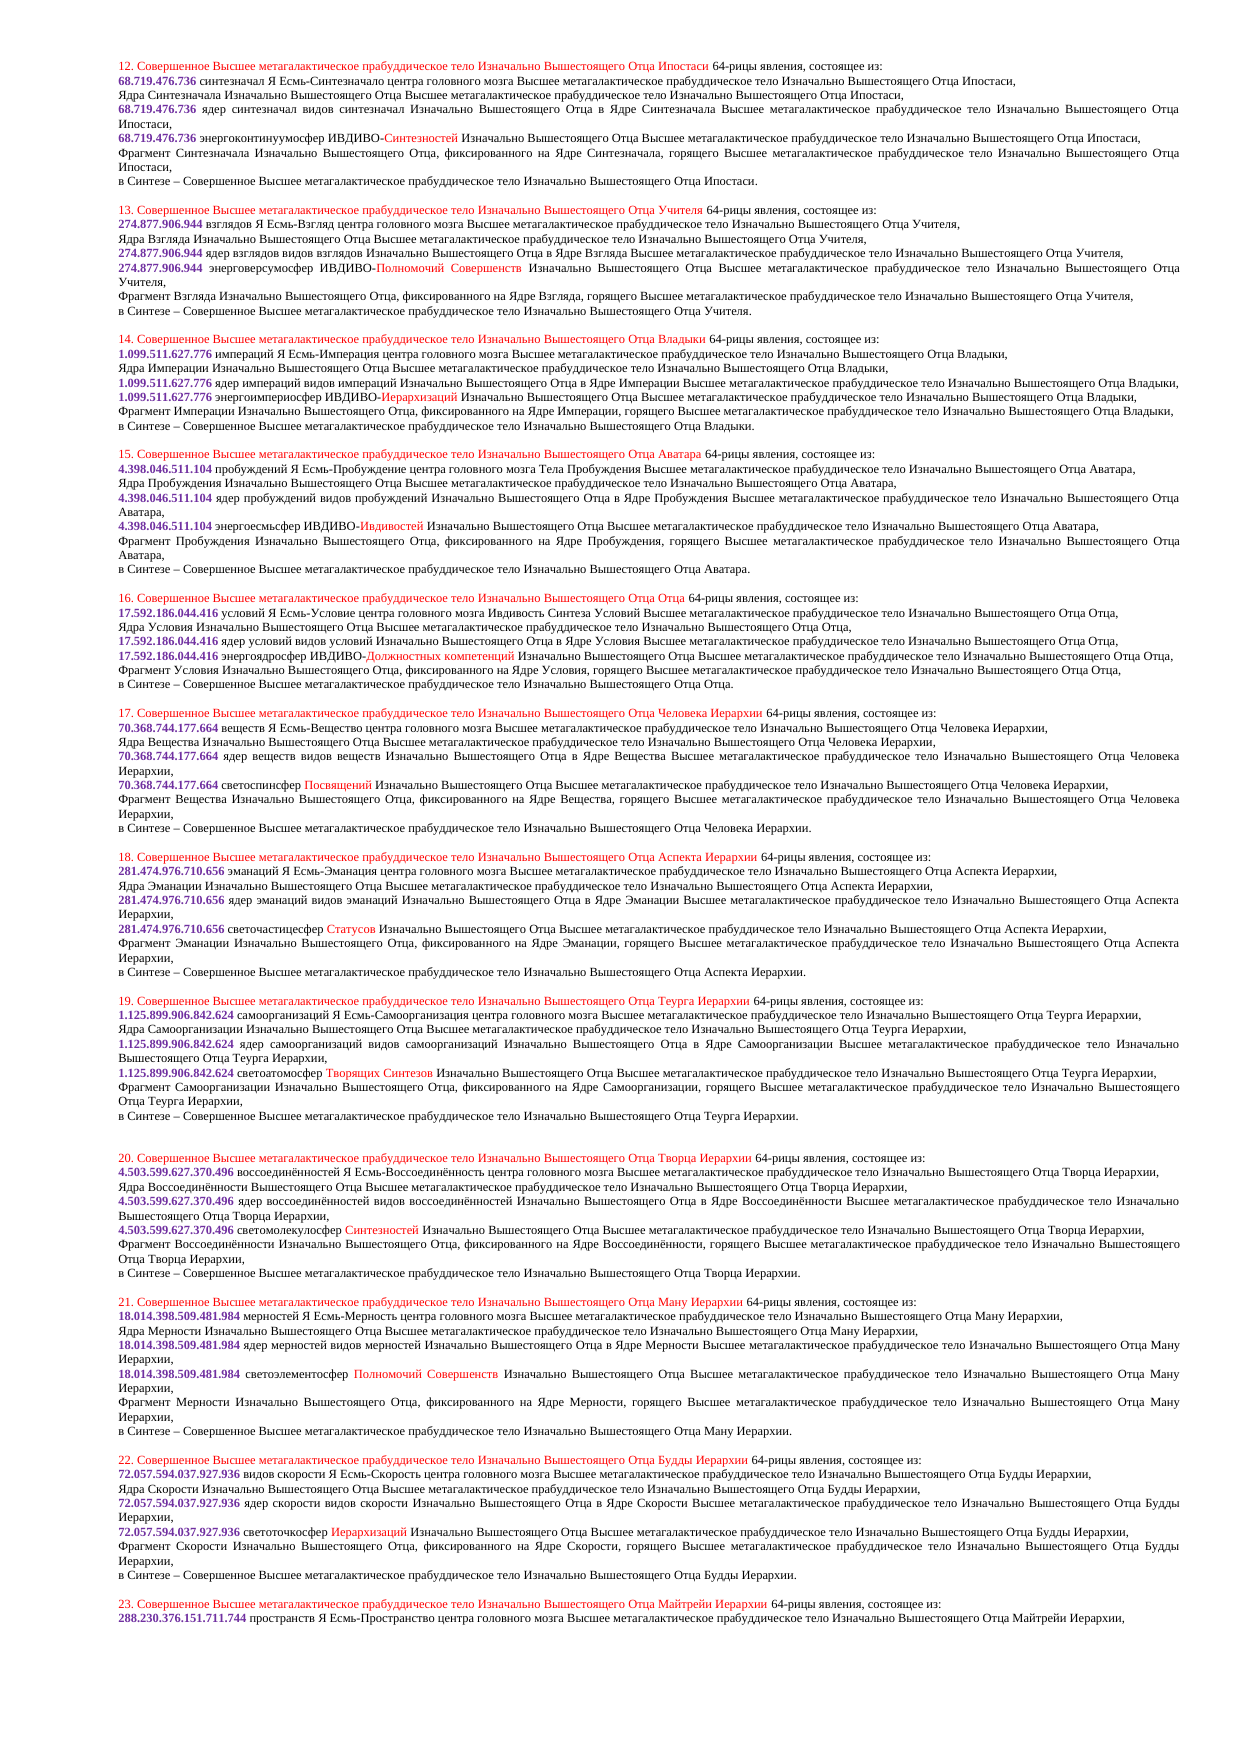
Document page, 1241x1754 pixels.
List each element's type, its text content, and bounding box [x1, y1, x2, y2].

text Фрагмент Синтезначала Изначально Вышестоящего Отца, фиксированного на Ядре Синтезначала, горящего Высшее метагалактическое прабуддическое тело Изначально Вышестоящего Отца Ипостаси, [118, 145, 1181, 174]
text 274.877.906.944 ядер взглядов видов взглядов Изначально Вышестоящего Отца в Ядре Взгляда Высшее метагалактическое прабуддическое тело Изначально Вышестоящего Отца Учителя, [118, 246, 1181, 260]
text в Синтезе – Совершенное Высшее метагалактическое прабуддическое тело Изначально Вышестоящего Отца Человека Иерархии. [118, 821, 1181, 835]
text 18.014.398.509.481.984 ядер мерностей видов мерностей Изначально Вышестоящего Отца в Ядре Мерности Высшее метагалактическое прабуддическое тело Изначально Вышестоящего Отца Ману Иерархии, [118, 1338, 1181, 1366]
text 4.398.046.511.104 энергоесмьсфер ИВДИВО-Ивдивостей Изначально Вышестоящего Отца Высшее метагалактическое прабуддическое тело Изначально Вышестоящего Отца Аватара, [118, 519, 1181, 533]
text Фрагмент Скорости Изначально Вышестоящего Отца, фиксированного на Ядре Скорости, горящего Высшее метагалактическое прабуддическое тело Изначально Вышестоящего Отца Будды Иерархии, [118, 1539, 1181, 1568]
text Фрагмент Воссоединённости Изначально Вышестоящего Отца, фиксированного на Ядре Воссоединённости, горящего Высшее метагалактическое прабуддическое тело Изначально Вышестоящего Отца Творца Иерархии, [118, 1237, 1181, 1266]
text в Синтезе – Совершенное Высшее метагалактическое прабуддическое тело Изначально Вышестоящего Отца Будды Иерархии. [118, 1568, 1181, 1582]
text 17. Совершенное Высшее метагалактическое прабуддическое тело Изначально Вышестоящего Отца Человека Иерархии 64-рицы явления, состоящее из: [118, 706, 1181, 720]
text в Синтезе – Совершенное Высшее метагалактическое прабуддическое тело Изначально Вышестоящего Отца Аспекта Иерархии. [118, 965, 1181, 979]
text в Синтезе – Совершенное Высшее метагалактическое прабуддическое тело Изначально Вышестоящего Отца Ипостаси. [118, 174, 1181, 188]
text 70.368.744.177.664 ядер веществ видов веществ Изначально Вышестоящего Отца в Ядре Вещества Высшее метагалактическое прабуддическое тело Изначально Вышестоящего Отца Человека Иерархии, [118, 749, 1181, 778]
text Фрагмент Взгляда Изначально Вышестоящего Отца, фиксированного на Ядре Взгляда, горящего Высшее метагалактическое прабуддическое тело Изначально Вышестоящего Отца Учителя, [118, 289, 1181, 303]
text Фрагмент Условия Изначально Вышестоящего Отца, фиксированного на Ядре Условия, горящего Высшее метагалактическое прабуддическое тело Изначально Вышестоящего Отца Отца, [118, 663, 1181, 677]
text в Синтезе – Совершенное Высшее метагалактическое прабуддическое тело Изначально Вышестоящего Отца Владыки. [118, 418, 1181, 433]
text 18.014.398.509.481.984 светоэлементосфер Полномочий Совершенств Изначально Вышестоящего Отца Высшее метагалактическое прабуддическое тело Изначально Вышестоящего Отца Ману Иерархии, [118, 1366, 1181, 1395]
text 72.057.594.037.927.936 светоточкосфер Иерархизаций Изначально Вышестоящего Отца Высшее метагалактическое прабуддическое тело Изначально Вышестоящего Отца Будды Иерархии, [118, 1524, 1181, 1539]
text 1.099.511.627.776 ядер импераций видов импераций Изначально Вышестоящего Отца в Ядре Имперации Высшее метагалактическое прабуддическое тело Изначально Вышестоящего Отца Владыки, [118, 375, 1181, 390]
text 4.503.599.627.370.496 ядер воссоединённостей видов воссоединённостей Изначально Вышестоящего Отца в Ядре Воссоединённости Высшее метагалактическое прабуддическое тело Изначально Вышестоящего Отца Творца Иерархии, [118, 1194, 1181, 1223]
text 1.125.899.906.842.624 ядер самоорганизаций видов самоорганизаций Изначально Вышестоящего Отца в Ядре Самоорганизации Высшее метагалактическое прабуддическое тело Изначально Вышестоящего Отца Теурга Иерархии, [118, 1037, 1181, 1065]
text Ядра Синтезначала Изначально Вышестоящего Отца Высшее метагалактическое прабуддическое тело Изначально Вышестоящего Отца Ипостаси, [118, 88, 1181, 102]
text 68.719.476.736 энергоконтинуумосфер ИВДИВО-Синтезностей Изначально Вышестоящего Отца Высшее метагалактическое прабуддическое тело Изначально Вышестоящего Отца Ипостаси, [118, 131, 1181, 145]
text 23. Совершенное Высшее метагалактическое прабуддическое тело Изначально Вышестоящего Отца Майтрейи Иерархии 64-рицы явления, состоящее из: [118, 1596, 1181, 1611]
text Ядра Скорости Изначально Вышестоящего Отца Высшее метагалактическое прабуддическое тело Изначально Вышестоящего Отца Будды Иерархии, [118, 1481, 1181, 1496]
text 4.503.599.627.370.496 воссоединённостей Я Есмь-Воссоединённость центра головного мозга Высшее метагалактическое прабуддическое тело Изначально Вышестоящего Отца Творца Иерархии, [118, 1165, 1181, 1179]
text 17.592.186.044.416 условий Я Есмь-Условие центра головного мозга Ивдивость Синтеза Условий Высшее метагалактическое прабуддическое тело Изначально Вышестоящего Отца Отца, [118, 605, 1181, 620]
text 19. Совершенное Высшее метагалактическое прабуддическое тело Изначально Вышестоящего Отца Теурга Иерархии 64-рицы явления, состоящее из: [118, 993, 1181, 1008]
text 281.474.976.710.656 светочастицесфер Статусов Изначально Вышестоящего Отца Высшее метагалактическое прабуддическое тело Изначально Вышестоящего Отца Аспекта Иерархии, [118, 922, 1181, 936]
text Ядра Условия Изначально Вышестоящего Отца Высшее метагалактическое прабуддическое тело Изначально Вышестоящего Отца Отца, [118, 620, 1181, 634]
text 22. Совершенное Высшее метагалактическое прабуддическое тело Изначально Вышестоящего Отца Будды Иерархии 64-рицы явления, состоящее из: [118, 1453, 1181, 1467]
text 1.099.511.627.776 энергоимпериосфер ИВДИВО-Иерархизаций Изначально Вышестоящего Отца Высшее метагалактическое прабуддическое тело Изначально Вышестоящего Отца Владыки, [118, 390, 1181, 404]
text 13. Совершенное Высшее метагалактическое прабуддическое тело Изначально Вышестоящего Отца Учителя 64-рицы явления, состоящее из: [118, 203, 1181, 217]
text 274.877.906.944 взглядов Я Есмь-Взгляд центра головного мозга Высшее метагалактическое прабуддическое тело Изначально Вышестоящего Отца Учителя, [118, 217, 1181, 232]
text Ядра Эманации Изначально Вышестоящего Отца Высшее метагалактическое прабуддическое тело Изначально Вышестоящего Отца Аспекта Иерархии, [118, 878, 1181, 893]
text Фрагмент Самоорганизации Изначально Вышестоящего Отца, фиксированного на Ядре Самоорганизации, горящего Высшее метагалактическое прабуддическое тело Изначально Вышестоящего Отца Теурга Иерархии, [118, 1080, 1181, 1108]
text 68.719.476.736 ядер синтезначал видов синтезначал Изначально Вышестоящего Отца в Ядре Синтезначала Высшее метагалактическое прабуддическое тело Изначально Вышестоящего Отца Ипостаси, [118, 102, 1181, 131]
text Фрагмент Имперации Изначально Вышестоящего Отца, фиксированного на Ядре Имперации, горящего Высшее метагалактическое прабуддическое тело Изначально Вышестоящего Отца Владыки, [118, 404, 1181, 418]
text Фрагмент Пробуждения Изначально Вышестоящего Отца, фиксированного на Ядре Пробуждения, горящего Высшее метагалактическое прабуддическое тело Изначально Вышестоящего Отца Аватара, [118, 533, 1181, 562]
text 281.474.976.710.656 эманаций Я Есмь-Эманация центра головного мозга Высшее метагалактическое прабуддическое тело Изначально Вышестоящего Отца Аспекта Иерархии, [118, 864, 1181, 878]
text в Синтезе – Совершенное Высшее метагалактическое прабуддическое тело Изначально Вышестоящего Отца Творца Иерархии. [118, 1266, 1181, 1280]
text 1.125.899.906.842.624 светоатомосфер Творящих Синтезов Изначально Вышестоящего Отца Высшее метагалактическое прабуддическое тело Изначально Вышестоящего Отца Теурга Иерархии, [118, 1065, 1181, 1080]
text 15. Совершенное Высшее метагалактическое прабуддическое тело Изначально Вышестоящего Отца Аватара 64-рицы явления, состоящее из: [118, 447, 1181, 462]
text 17.592.186.044.416 энергоядросфер ИВДИВО-Должностных компетенций Изначально Вышестоящего Отца Высшее метагалактическое прабуддическое тело Изначально Вышестоящего Отца Отца, [118, 648, 1181, 663]
text в Синтезе – Совершенное Высшее метагалактическое прабуддическое тело Изначально Вышестоящего Отца Аватара. [118, 562, 1181, 577]
text 14. Совершенное Высшее метагалактическое прабуддическое тело Изначально Вышестоящего Отца Владыки 64-рицы явления, состоящее из: [118, 332, 1181, 347]
text 4.503.599.627.370.496 светомолекулосфер Синтезностей Изначально Вышестоящего Отца Высшее метагалактическое прабуддическое тело Изначально Вышестоящего Отца Творца Иерархии, [118, 1223, 1181, 1237]
text 1.099.511.627.776 импераций Я Есмь-Имперация центра головного мозга Высшее метагалактическое прабуддическое тело Изначально Вышестоящего Отца Владыки, [118, 347, 1181, 361]
text 18.014.398.509.481.984 мерностей Я Есмь-Мерность центра головного мозга Высшее метагалактическое прабуддическое тело Изначально Вышестоящего Отца Ману Иерархии, [118, 1309, 1181, 1323]
text Ядра Самоорганизации Изначально Вышестоящего Отца Высшее метагалактическое прабуддическое тело Изначально Вышестоящего Отца Теурга Иерархии, [118, 1022, 1181, 1037]
text Ядра Мерности Изначально Вышестоящего Отца Высшее метагалактическое прабуддическое тело Изначально Вышестоящего Отца Ману Иерархии, [118, 1323, 1181, 1338]
text 20. Совершенное Высшее метагалактическое прабуддическое тело Изначально Вышестоящего Отца Творца Иерархии 64-рицы явления, состоящее из: [118, 1151, 1181, 1165]
text 288.230.376.151.711.744 пространств Я Есмь-Пространство центра головного мозга Высшее метагалактическое прабуддическое тело Изначально Вышестоящего Отца Майтрейи Иерархии, [118, 1611, 1181, 1625]
text Ядра Пробуждения Изначально Вышестоящего Отца Высшее метагалактическое прабуддическое тело Изначально Вышестоящего Отца Аватара, [118, 476, 1181, 490]
text в Синтезе – Совершенное Высшее метагалактическое прабуддическое тело Изначально Вышестоящего Отца Теурга Иерархии. [118, 1108, 1181, 1123]
text 16. Совершенное Высшее метагалактическое прабуддическое тело Изначально Вышестоящего Отца Отца 64-рицы явления, состоящее из: [118, 591, 1181, 605]
text 72.057.594.037.927.936 ядер скорости видов скорости Изначально Вышестоящего Отца в Ядре Скорости Высшее метагалактическое прабуддическое тело Изначально Вышестоящего Отца Будды Иерархии, [118, 1496, 1181, 1524]
text Фрагмент Вещества Изначально Вышестоящего Отца, фиксированного на Ядре Вещества, горящего Высшее метагалактическое прабуддическое тело Изначально Вышестоящего Отца Человека Иерархии, [118, 792, 1181, 821]
text 68.719.476.736 синтезначал Я Есмь-Синтезначало центра головного мозга Высшее метагалактическое прабуддическое тело Изначально Вышестоящего Отца Ипостаси, [118, 73, 1181, 88]
text 70.368.744.177.664 светоспинсфер Посвящений Изначально Вышестоящего Отца Высшее метагалактическое прабуддическое тело Изначально Вышестоящего Отца Человека Иерархии, [118, 778, 1181, 792]
text в Синтезе – Совершенное Высшее метагалактическое прабуддическое тело Изначально Вышестоящего Отца Ману Иерархии. [118, 1424, 1181, 1438]
text Фрагмент Эманации Изначально Вышестоящего Отца, фиксированного на Ядре Эманации, горящего Высшее метагалактическое прабуддическое тело Изначально Вышестоящего Отца Аспекта Иерархии, [118, 936, 1181, 965]
text 281.474.976.710.656 ядер эманаций видов эманаций Изначально Вышестоящего Отца в Ядре Эманации Высшее метагалактическое прабуддическое тело Изначально Вышестоящего Отца Аспекта Иерархии, [118, 893, 1181, 922]
text 1.125.899.906.842.624 самоорганизаций Я Есмь-Самоорганизация центра головного мозга Высшее метагалактическое прабуддическое тело Изначально Вышестоящего Отца Теурга Иерархии, [118, 1008, 1181, 1022]
text Ядра Вещества Изначально Вышестоящего Отца Высшее метагалактическое прабуддическое тело Изначально Вышестоящего Отца Человека Иерархии, [118, 735, 1181, 749]
text в Синтезе – Совершенное Высшее метагалактическое прабуддическое тело Изначально Вышестоящего Отца Учителя. [118, 303, 1181, 318]
text Фрагмент Мерности Изначально Вышестоящего Отца, фиксированного на Ядре Мерности, горящего Высшее метагалактическое прабуддическое тело Изначально Вышестоящего Отца Ману Иерархии, [118, 1395, 1181, 1424]
text 274.877.906.944 энерговерсумосфер ИВДИВО-Полномочий Совершенств Изначально Вышестоящего Отца Высшее метагалактическое прабуддическое тело Изначально Вышестоящего Отца Учителя, [118, 260, 1181, 289]
text в Синтезе – Совершенное Высшее метагалактическое прабуддическое тело Изначально Вышестоящего Отца Отца. [118, 677, 1181, 692]
text 12. Совершенное Высшее метагалактическое прабуддическое тело Изначально Вышестоящего Отца Ипостаси 64-рицы явления, состоящее из: [118, 59, 1181, 73]
text 17.592.186.044.416 ядер условий видов условий Изначально Вышестоящего Отца в Ядре Условия Высшее метагалактическое прабуддическое тело Изначально Вышестоящего Отца Отца, [118, 634, 1181, 648]
text 21. Совершенное Высшее метагалактическое прабуддическое тело Изначально Вышестоящего Отца Ману Иерархии 64-рицы явления, состоящее из: [118, 1294, 1181, 1309]
text 4.398.046.511.104 ядер пробуждений видов пробуждений Изначально Вышестоящего Отца в Ядре Пробуждения Высшее метагалактическое прабуддическое тело Изначально Вышестоящего Отца Аватара, [118, 490, 1181, 519]
text 4.398.046.511.104 пробуждений Я Есмь-Пробуждение центра головного мозга Тела Пробуждения Высшее метагалактическое прабуддическое тело Изначально Вышестоящего Отца Аватара, [118, 462, 1181, 476]
text 72.057.594.037.927.936 видов скорости Я Есмь-Скорость центра головного мозга Высшее метагалактическое прабуддическое тело Изначально Вышестоящего Отца Будды Иерархии, [118, 1467, 1181, 1481]
text 18. Совершенное Высшее метагалактическое прабуддическое тело Изначально Вышестоящего Отца Аспекта Иерархии 64-рицы явления, состоящее из: [118, 850, 1181, 864]
text Ядра Взгляда Изначально Вышестоящего Отца Высшее метагалактическое прабуддическое тело Изначально Вышестоящего Отца Учителя, [118, 232, 1181, 246]
text Ядра Имперации Изначально Вышестоящего Отца Высшее метагалактическое прабуддическое тело Изначально Вышестоящего Отца Владыки, [118, 361, 1181, 375]
text Ядра Воссоединённости Вышестоящего Отца Высшее метагалактическое прабуддическое тело Изначально Вышестоящего Отца Творца Иерархии, [118, 1179, 1181, 1194]
text 70.368.744.177.664 веществ Я Есмь-Вещество центра головного мозга Высшее метагалактическое прабуддическое тело Изначально Вышестоящего Отца Человека Иерархии, [118, 720, 1181, 735]
